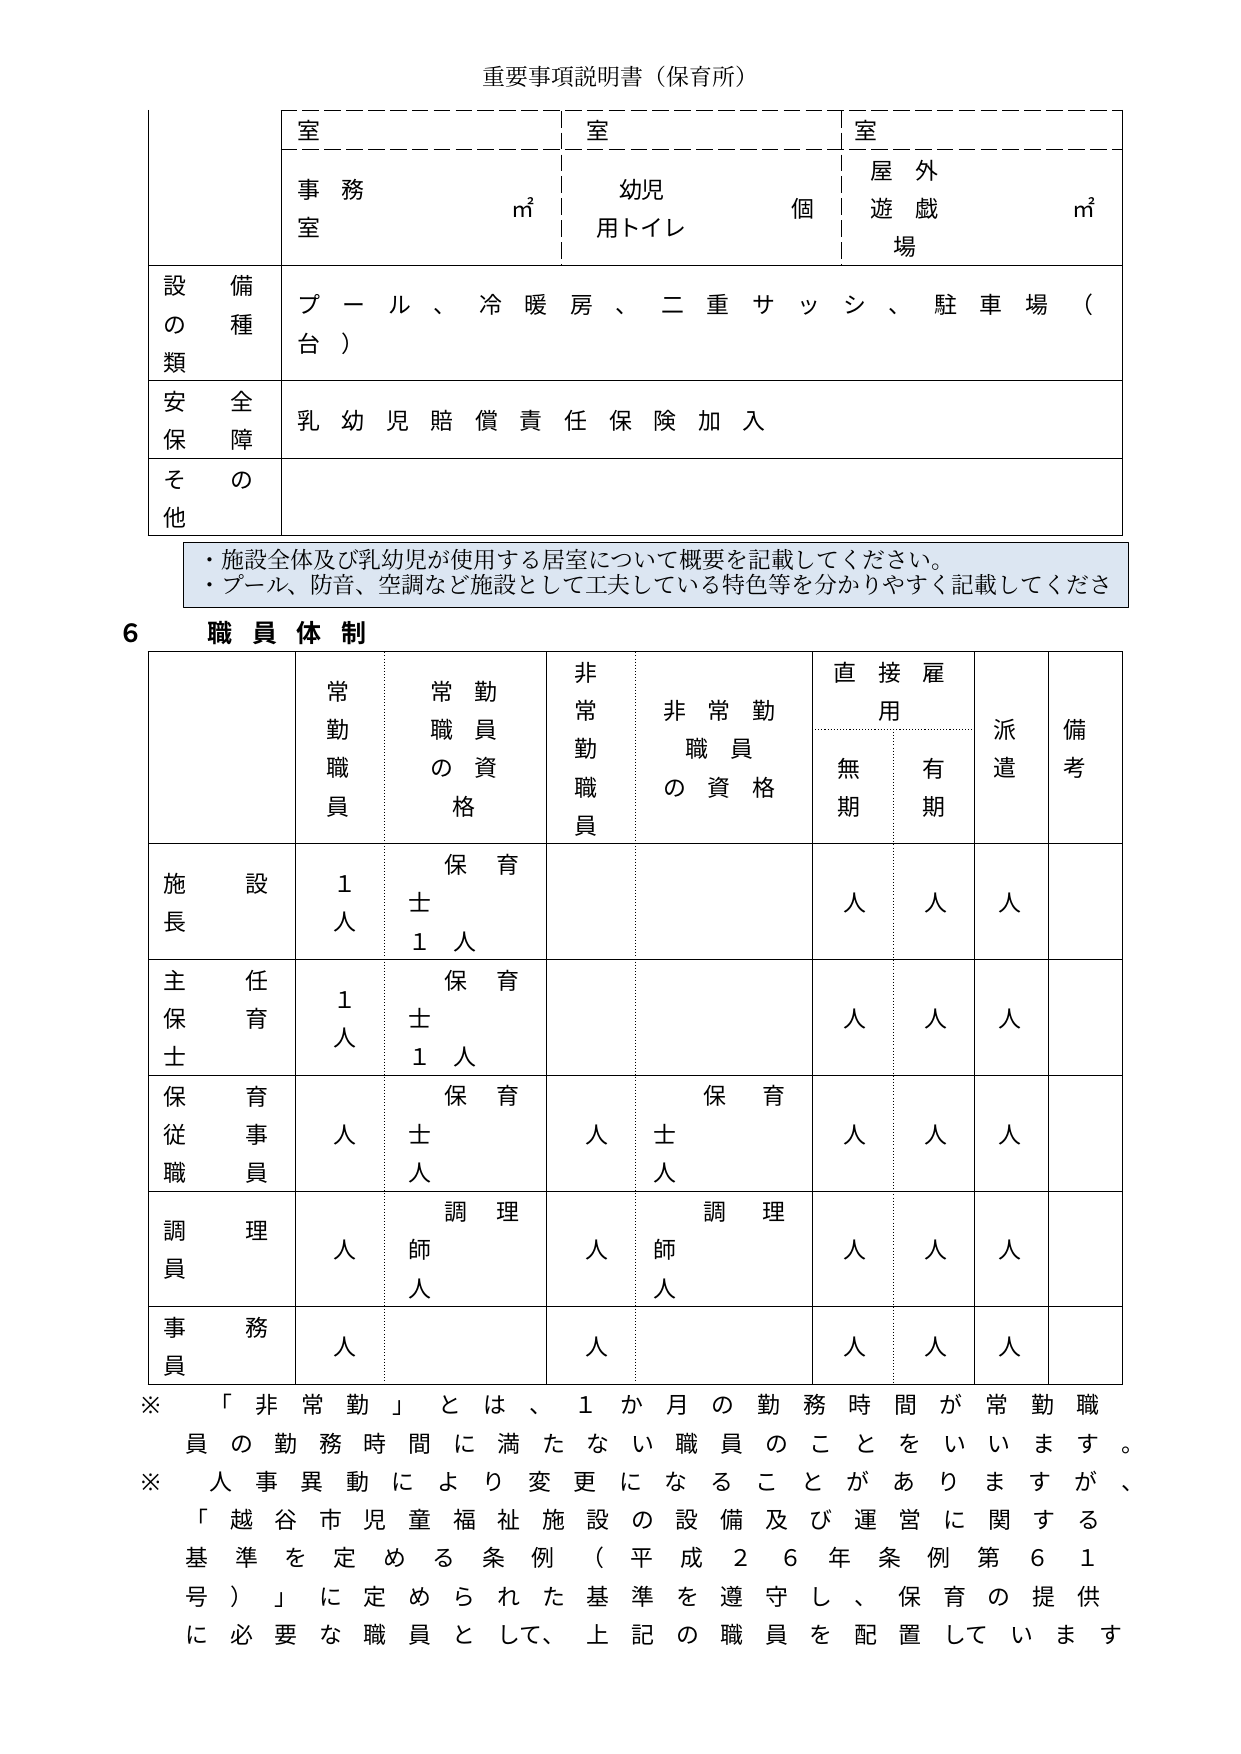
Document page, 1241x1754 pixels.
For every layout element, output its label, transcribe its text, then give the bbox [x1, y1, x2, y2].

table_cell 人 [813, 1076, 894, 1191]
table_header 直接雇用 [813, 652, 974, 729]
table_cell 調乳室 [842, 110, 982, 149]
table_cell [384, 1307, 546, 1384]
table_cell 有期 [894, 729, 974, 843]
table_cell 人 [894, 1192, 974, 1306]
table_cell [547, 960, 635, 1075]
table_cell 屋外遊戯場 [842, 149, 982, 265]
table_cell 調理員 [149, 1192, 295, 1306]
table_cell 人 [296, 1192, 384, 1306]
table_cell 設備の種類 [149, 266, 281, 380]
table_cell ㎡ [421, 149, 561, 265]
table_cell 人 [975, 1076, 1048, 1191]
table_header 常勤職員 の資格 [384, 652, 546, 843]
table_cell ㎡ [421, 110, 561, 149]
table_cell 人 [975, 960, 1048, 1075]
table_cell 調理師 人 [635, 1192, 812, 1306]
table_cell [635, 960, 812, 1075]
text ６ 職員体制 [118, 613, 1122, 651]
table_cell 事務室 [282, 149, 421, 265]
table_cell [1049, 844, 1122, 959]
table_cell 保育士 人 [635, 1076, 812, 1191]
table_cell ㎡ [702, 110, 842, 149]
table_cell [1049, 1192, 1122, 1306]
table_cell 安全保障 [149, 381, 281, 458]
table_cell 人 [813, 1307, 894, 1384]
table_cell 人 [975, 1192, 1048, 1306]
table_cell [1049, 1076, 1122, 1191]
table_cell 保育士 １人 [384, 844, 546, 959]
table_cell 調理室 [561, 110, 702, 149]
table_cell 遊戯室 [282, 110, 421, 149]
table_cell [1049, 1307, 1122, 1384]
table_cell 事務員 [149, 1307, 295, 1384]
table_header 非常勤職員 の資格 [635, 652, 812, 843]
table_cell 人 [547, 1076, 635, 1191]
table_cell 人 [975, 1307, 1048, 1384]
table_cell 人 [894, 1307, 974, 1384]
table_cell 保育士 １人 [384, 960, 546, 1075]
table_cell 保育士 人 [384, 1076, 546, 1191]
table_cell 保育従事職員 [149, 1076, 295, 1191]
table_cell 人 [813, 844, 894, 959]
table_cell 乳幼児賠償責任保険加入 [282, 381, 1122, 458]
table_header 常勤 職員 [296, 652, 384, 843]
table_cell 主任保育士 [149, 960, 295, 1075]
text ※ 人事異動により変更になることがありますが、「越谷市児童福祉施設の設備及び運営に関する基準を定める条例（平成２６年条例第６１号）」に定められた基準を遵守し、保育の提供に必要な職員として、上記の職員を配置しています。 [141, 1461, 1122, 1652]
table_cell その他 [149, 459, 281, 535]
table_cell [547, 844, 635, 959]
table_cell ㎡ [982, 149, 1122, 265]
table_cell 人 [813, 1192, 894, 1306]
table_cell 人 [894, 960, 974, 1075]
table_cell [1049, 960, 1122, 1075]
table_cell 人 [894, 1076, 974, 1191]
table_cell 幼児用トイレ [561, 149, 702, 265]
table_cell 人 [975, 844, 1048, 959]
table_cell 無期 [813, 729, 894, 843]
text ※ 「非常勤」とは、１か月の勤務時間が常勤職員の勤務時間に満たない職員のことをいいます。 [141, 1385, 1122, 1461]
table_cell 調理師 人 [384, 1192, 546, 1306]
table_cell [282, 459, 1122, 535]
table_cell 人 [547, 1307, 635, 1384]
table_cell 人 [296, 1076, 384, 1191]
table_cell 施設長 [149, 844, 295, 959]
table_cell [635, 1307, 812, 1384]
table_header 派遣 [975, 652, 1048, 843]
table_header 非常勤職員 [547, 652, 635, 843]
table_cell 個 [702, 149, 842, 265]
table_cell 人 [547, 1192, 635, 1306]
table_cell ㎡ [982, 110, 1122, 149]
table_cell １人 [296, 844, 384, 959]
table_cell 人 [813, 960, 894, 1075]
table_cell 人 [894, 844, 974, 959]
table_header 備考 [1049, 652, 1122, 843]
table_cell 人 [296, 1307, 384, 1384]
table_header [149, 652, 295, 843]
table_cell [635, 844, 812, 959]
table_cell プール、冷暖房、二重サッシ、駐車場（ 台） [282, 266, 1122, 380]
table_cell １人 [296, 960, 384, 1075]
